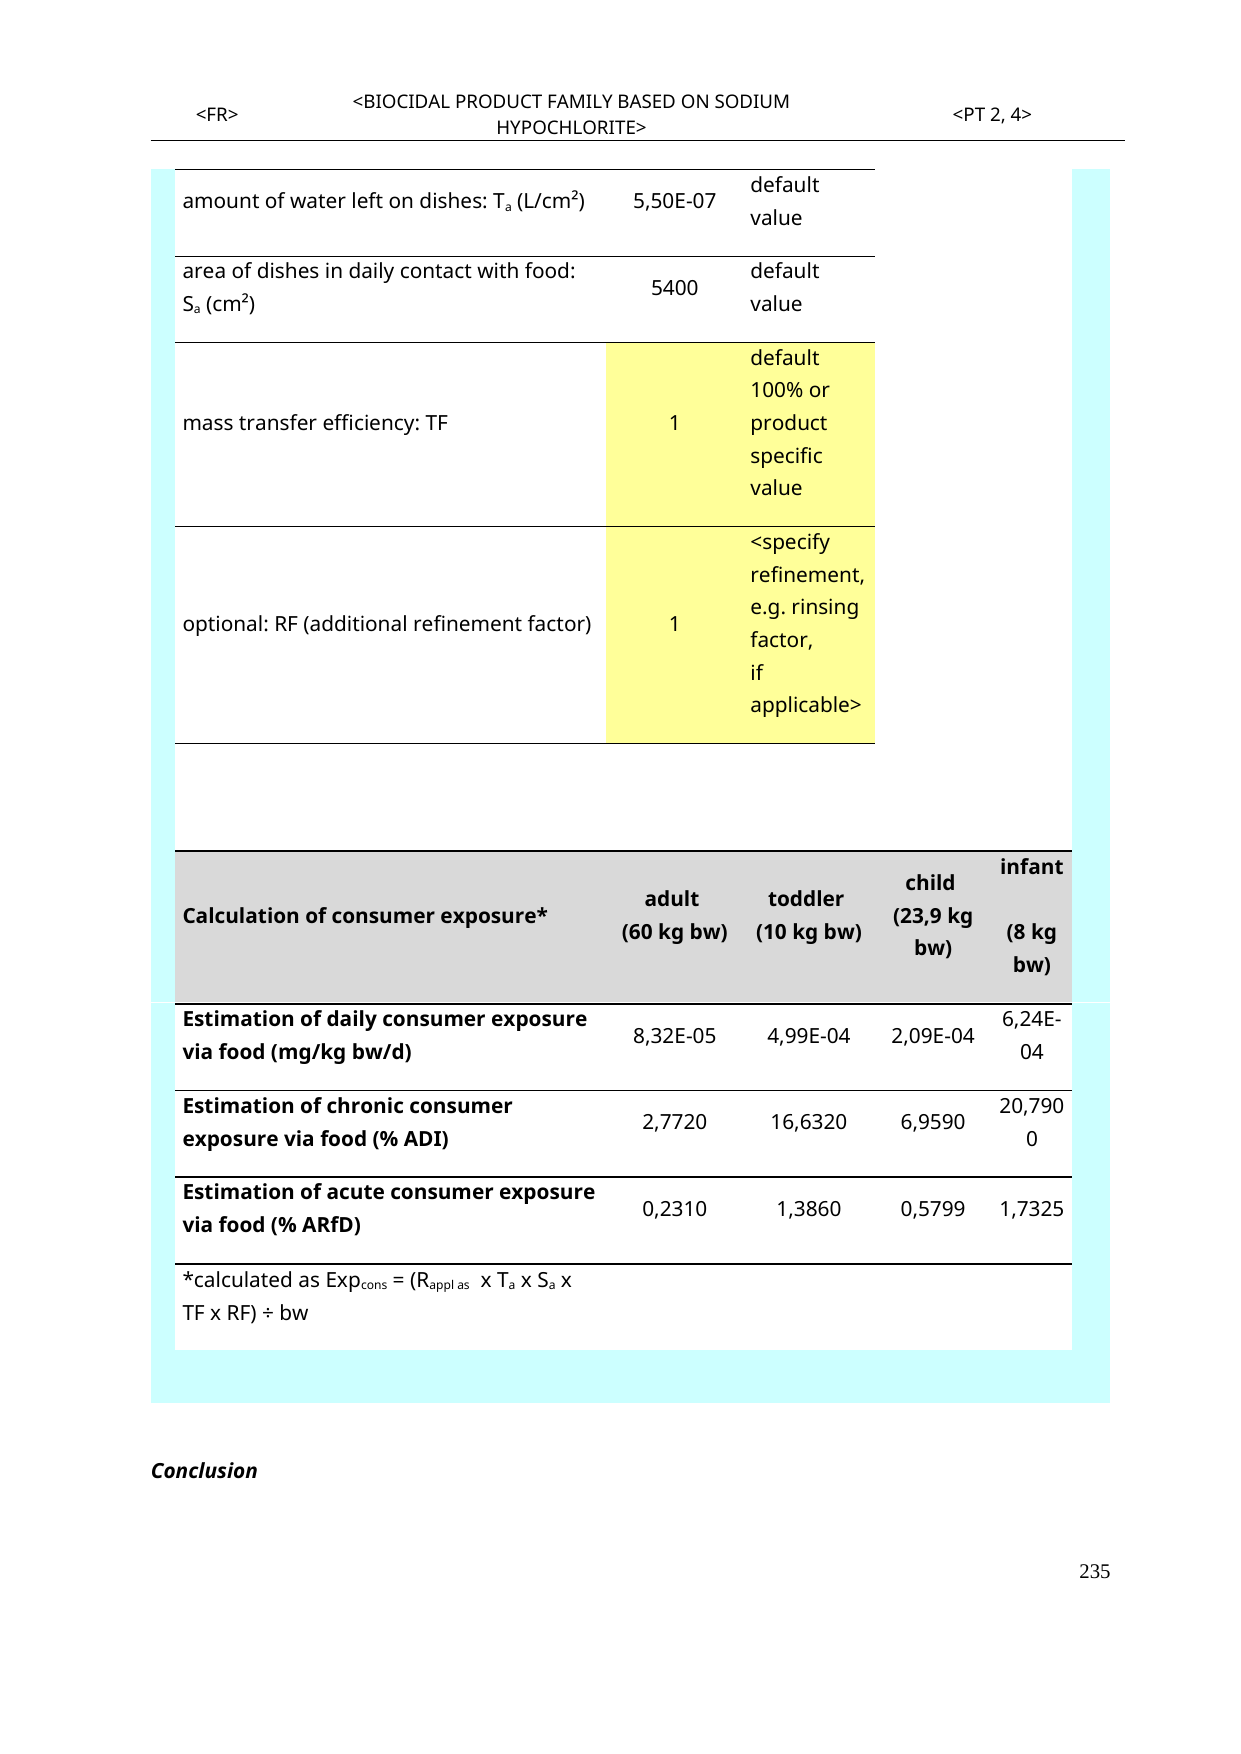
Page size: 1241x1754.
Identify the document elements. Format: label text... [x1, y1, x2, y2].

text Conclusion [151, 1457, 1110, 1485]
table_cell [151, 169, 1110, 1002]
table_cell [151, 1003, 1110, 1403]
